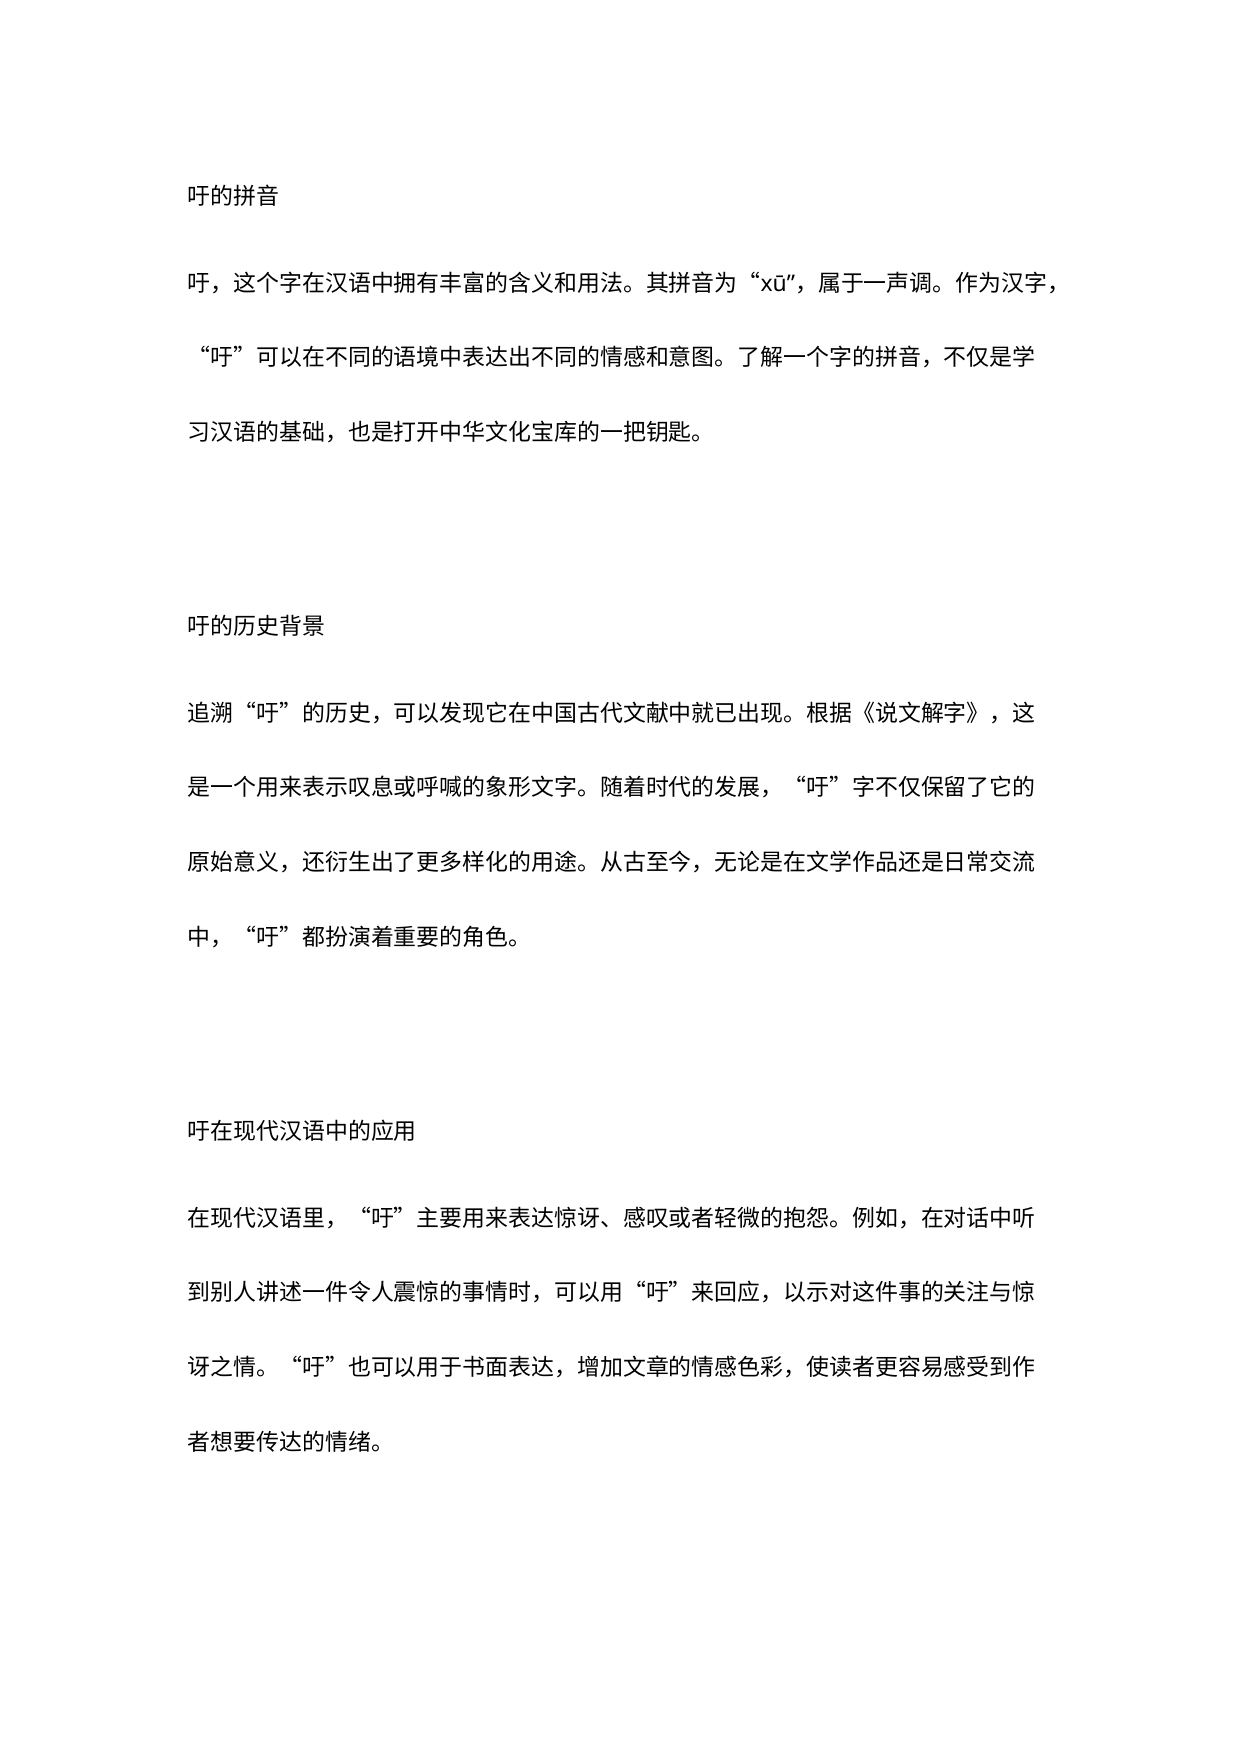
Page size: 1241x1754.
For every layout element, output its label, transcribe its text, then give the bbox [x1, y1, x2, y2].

text 追溯“吁”的历史，可以发现它在中国古代文献中就已出现。根据《说文解字》，这是一个用来表示叹息或呼喊的象形文字。随着时代的发展，“吁”字不仅保留了它的原始意义，还衍生出了更多样化的用途。从古至今，无论是在文学作品还是日常交流中，“吁”都扮演着重要的角色。 [187, 679, 1053, 968]
text 吁在现代汉语中的应用 [187, 1097, 1053, 1162]
text 吁的拼音 [187, 162, 1053, 227]
text 在现代汉语里，“吁”主要用来表达惊讶、感叹或者轻微的抱怨。例如，在对话中听到别人讲述一件令人震惊的事情时，可以用“吁”来回应，以示对这件事的关注与惊讶之情。“吁”也可以用于书面表达，增加文章的情感色彩，使读者更容易感受到作者想要传达的情绪。 [187, 1184, 1053, 1473]
text 吁，这个字在汉语中拥有丰富的含义和用法。其拼音为“xū”，属于一声调。作为汉字，“吁”可以在不同的语境中表达出不同的情感和意图。了解一个字的拼音，不仅是学习汉语的基础，也是打开中华文化宝库的一把钥匙。 [187, 248, 1053, 463]
text 吁的历史背景 [187, 592, 1053, 657]
